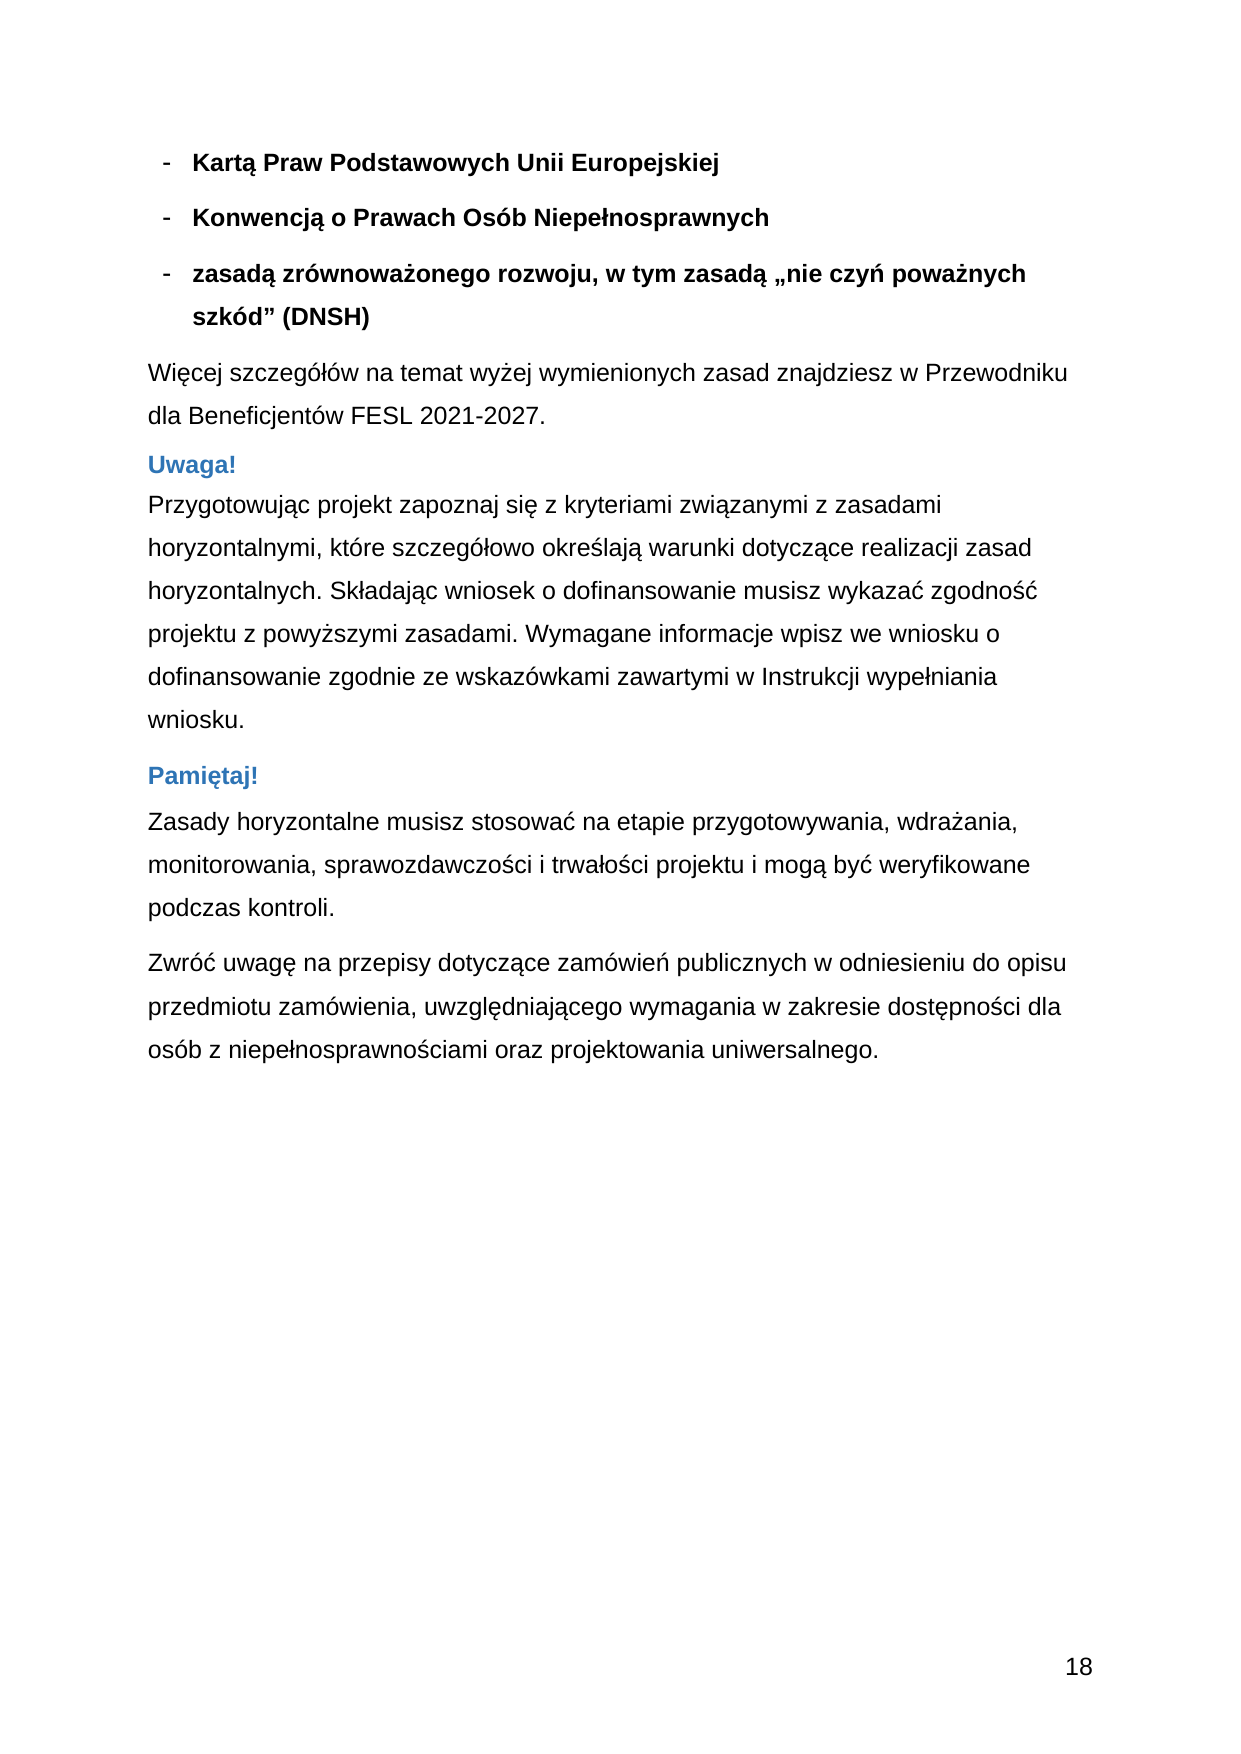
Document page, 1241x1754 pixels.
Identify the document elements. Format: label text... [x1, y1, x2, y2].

text Pamiętaj! [148, 761, 1093, 790]
text Więcej szczegółów na temat wyżej wymienionych zasad znajdziesz w Przewodniku dla Beneficjentów FESL 2021-2027. [148, 358, 1093, 430]
list zasadą zrównoważonego rozwoju, w tym zasadą „nie czyń poważnych szkód” (DNSH) [162, 259, 1093, 331]
list Kartą Praw Podstawowych Unii Europejskiej [162, 148, 1093, 176]
text Przygotowując projekt zapoznaj się z kryteriami związanymi z zasadami horyzontalnymi, które szczegółowo określają warunki dotyczące realizacji zasad horyzontalnych. Składając wniosek o dofinansowanie musisz wykazać zgodność projektu z powyższymi zasadami. Wymagane informacje wpisz we wniosku o dofinansowanie zgodnie ze wskazówkami zawartymi w Instrukcji wypełniania wniosku. [148, 490, 1093, 734]
text Uwaga! [148, 450, 1093, 479]
list Konwencją o Prawach Osób Niepełnosprawnych [162, 203, 1093, 232]
text Zasady horyzontalne musisz stosować na etapie przygotowywania, wdrażania, monitorowania, sprawozdawczości i trwałości projektu i mogą być weryfikowane podczas kontroli. [148, 806, 1093, 921]
text Zwróć uwagę na przepisy dotyczące zamówień publicznych w odniesieniu do opisu przedmiotu zamówienia, uwzględniającego wymagania w zakresie dostępności dla osób z niepełnosprawnościami oraz projektowania uniwersalnego. [148, 948, 1093, 1063]
